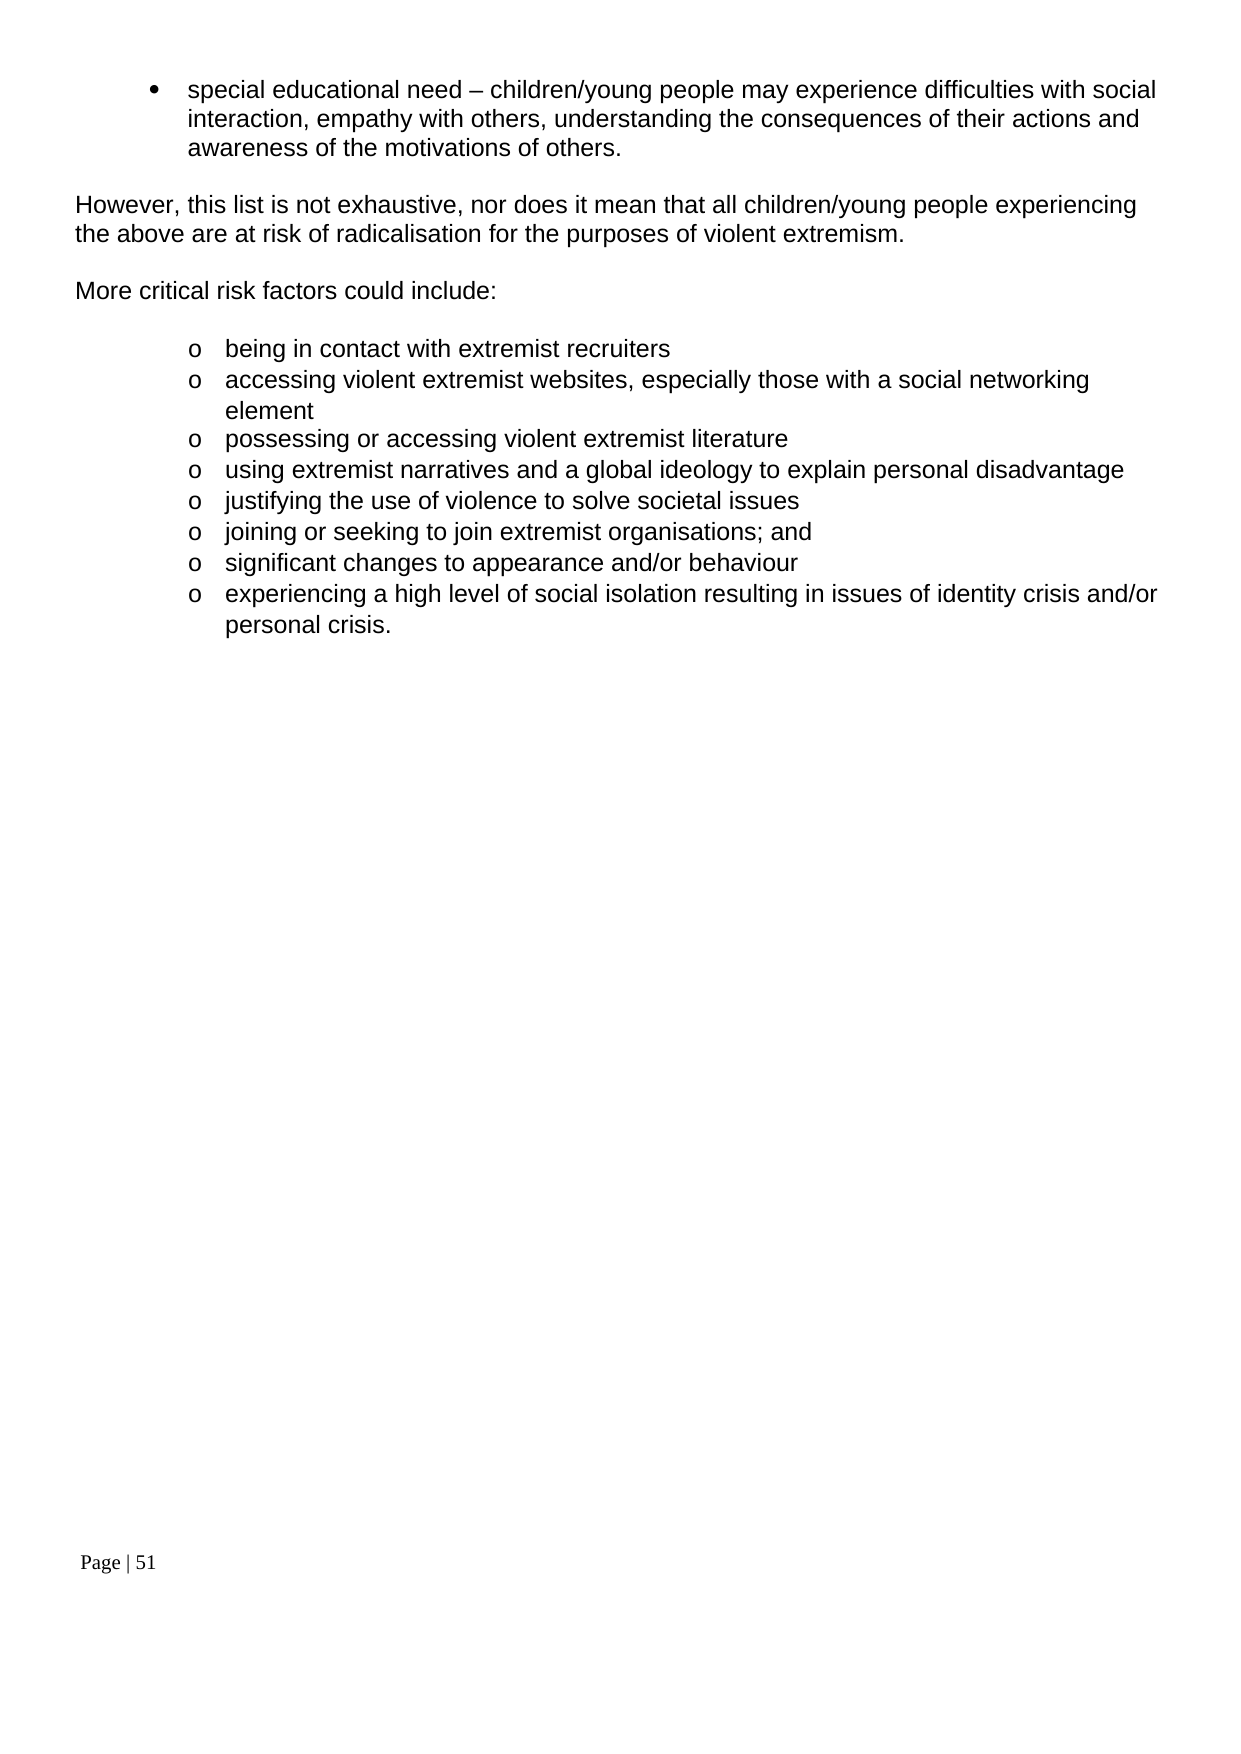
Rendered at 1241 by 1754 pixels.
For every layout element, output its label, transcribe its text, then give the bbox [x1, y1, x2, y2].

list using extremist narratives and a global ideology to explain personal disadvantage [187, 455, 1165, 486]
list experiencing a high level of social isolation resulting in issues of identity crisis and/or personal crisis. [187, 579, 1165, 639]
list being in contact with extremist recruiters [187, 334, 1165, 365]
list accessing violent extremist websites, especially those with a social networking element [187, 365, 1165, 424]
list special educational need – children/young people may experience difficulties with social interaction, empathy with others, understanding the consequences of their actions and awareness of the motivations of others. [150, 75, 1165, 161]
text More critical risk factors could include: [75, 276, 1165, 305]
list possessing or accessing violent extremist literature [187, 424, 1165, 455]
text However, this list is not exhaustive, nor does it mean that all children/young people experiencing the above are at risk of radicalisation for the purposes of violent extremism. [75, 190, 1165, 248]
list significant changes to appearance and/or behaviour [187, 548, 1165, 579]
list justifying the use of violence to solve societal issues [187, 486, 1165, 517]
list joining or seeking to join extremist organisations; and [187, 517, 1165, 548]
